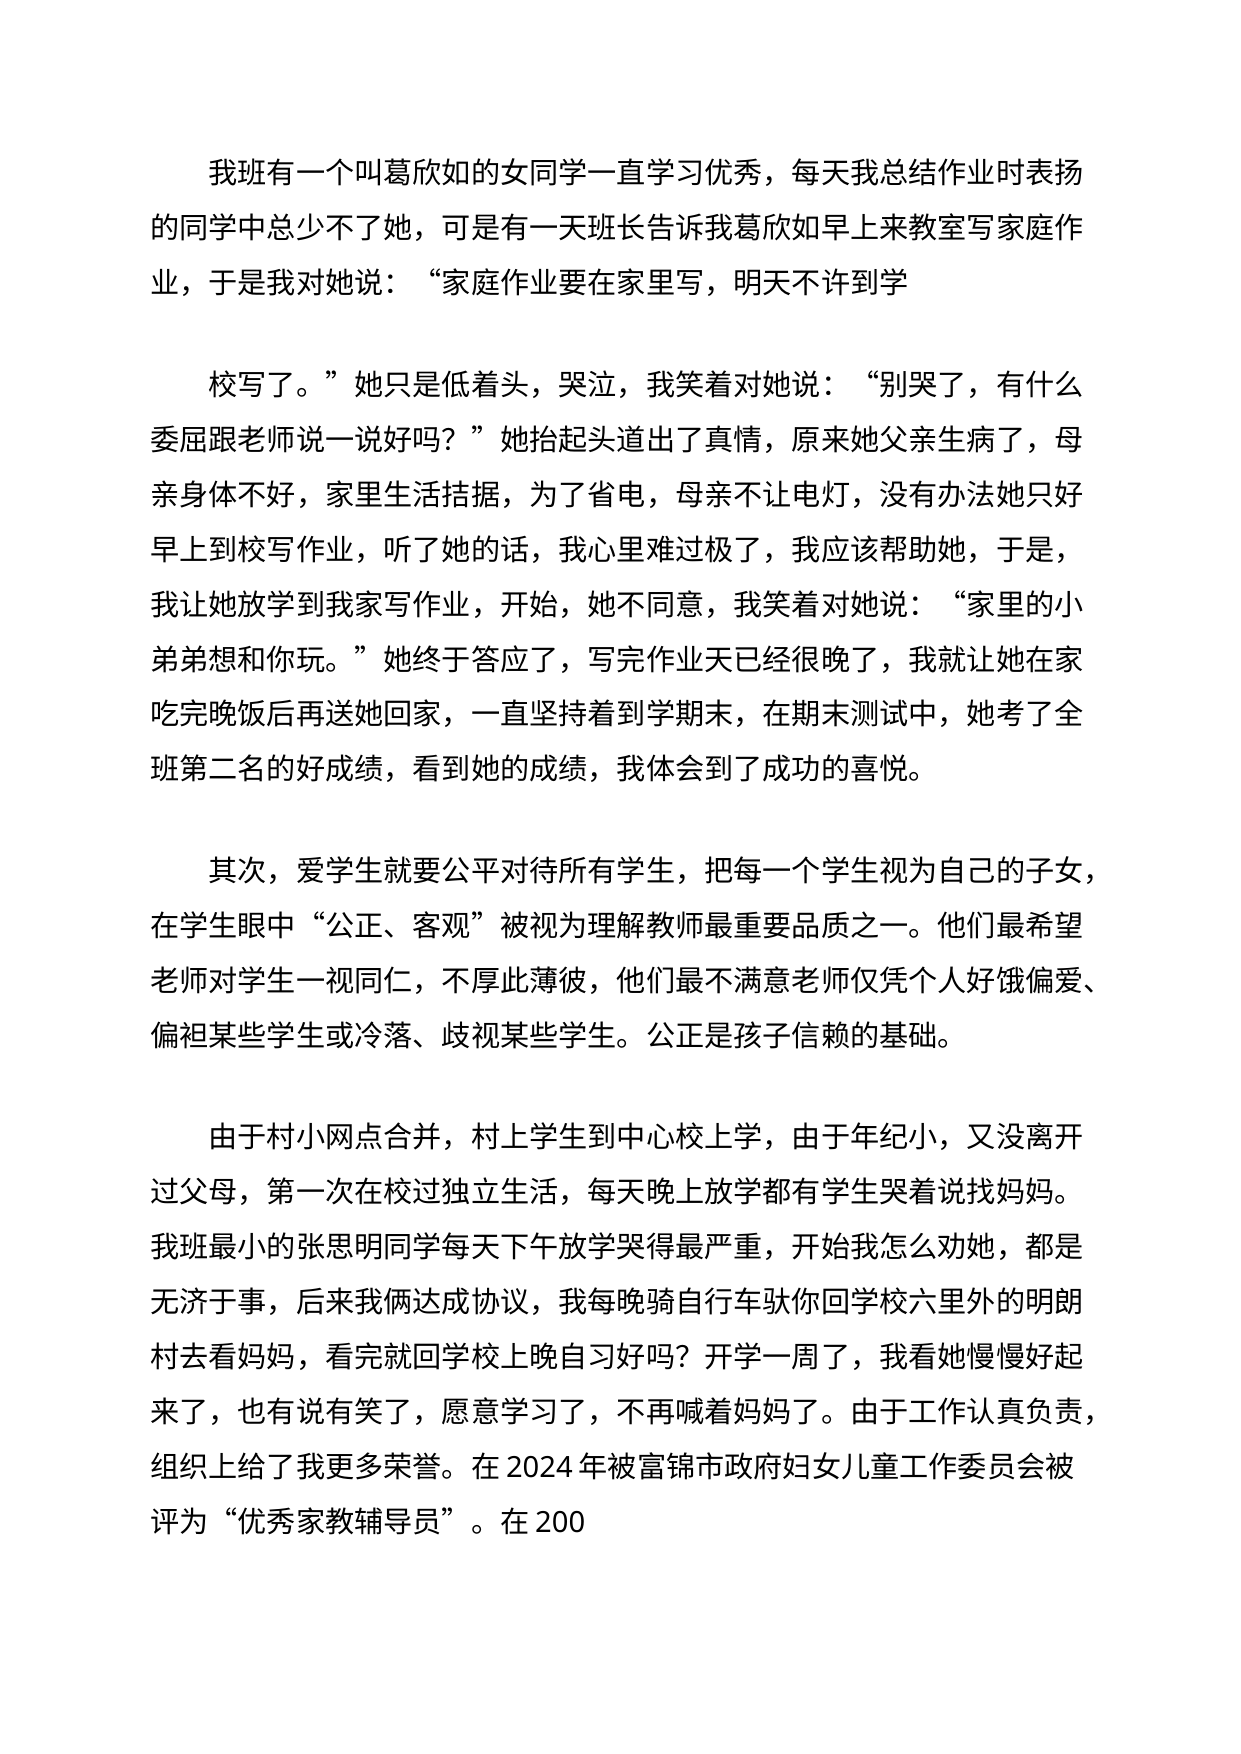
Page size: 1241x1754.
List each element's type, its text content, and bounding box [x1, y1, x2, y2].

text 校写了。”她只是低着头，哭泣，我笑着对她说：“别哭了，有什么委屈跟老师说一说好吗？”她抬起头道出了真情，原来她父亲生病了，母亲身体不好，家里生活拮据，为了省电，母亲不让电灯，没有办法她只好早上到校写作业，听了她的话，我心里难过极了，我应该帮助她，于是，我让她放学到我家写作业，开始，她不同意，我笑着对她说：“家里的小弟弟想和你玩。”她终于答应了，写完作业天已经很晚了，我就让她在家吃完晚饭后再送她回家，一直坚持着到学期末，在期末测试中，她考了全班第二名的好成绩，看到她的成绩，我体会到了成功的喜悦。 [150, 362, 1090, 788]
text 由于村小网点合并，村上学生到中心校上学，由于年纪小，又没离开过父母，第一次在校过独立生活，每天晚上放学都有学生哭着说找妈妈。我班最小的张思明同学每天下午放学哭得最严重，开始我怎么劝她，都是无济于事，后来我俩达成协议，我每晚骑自行车驮你回学校六里外的明朗村去看妈妈，看完就回学校上晚自习好吗？开学一周了，我看她慢慢好起来了，也有说有笑了，愿意学习了，不再喊着妈妈了。由于工作认真负责，组织上给了我更多荣誉。在2024年被富锦市政府妇女儿童工作委员会被评为“优秀家教辅导员”。在200 [150, 1114, 1090, 1541]
text 其次，爱学生就要公平对待所有学生，把每一个学生视为自己的子女，在学生眼中“公正、客观”被视为理解教师最重要品质之一。他们最希望老师对学生一视同仁，不厚此薄彼，他们最不满意老师仅凭个人好饿偏爱、偏袒某些学生或冷落、歧视某些学生。公正是孩子信赖的基础。 [150, 848, 1090, 1054]
text 我班有一个叫葛欣如的女同学一直学习优秀，每天我总结作业时表扬的同学中总少不了她，可是有一天班长告诉我葛欣如早上来教室写家庭作业，于是我对她说：“家庭作业要在家里写，明天不许到学 [150, 150, 1090, 302]
